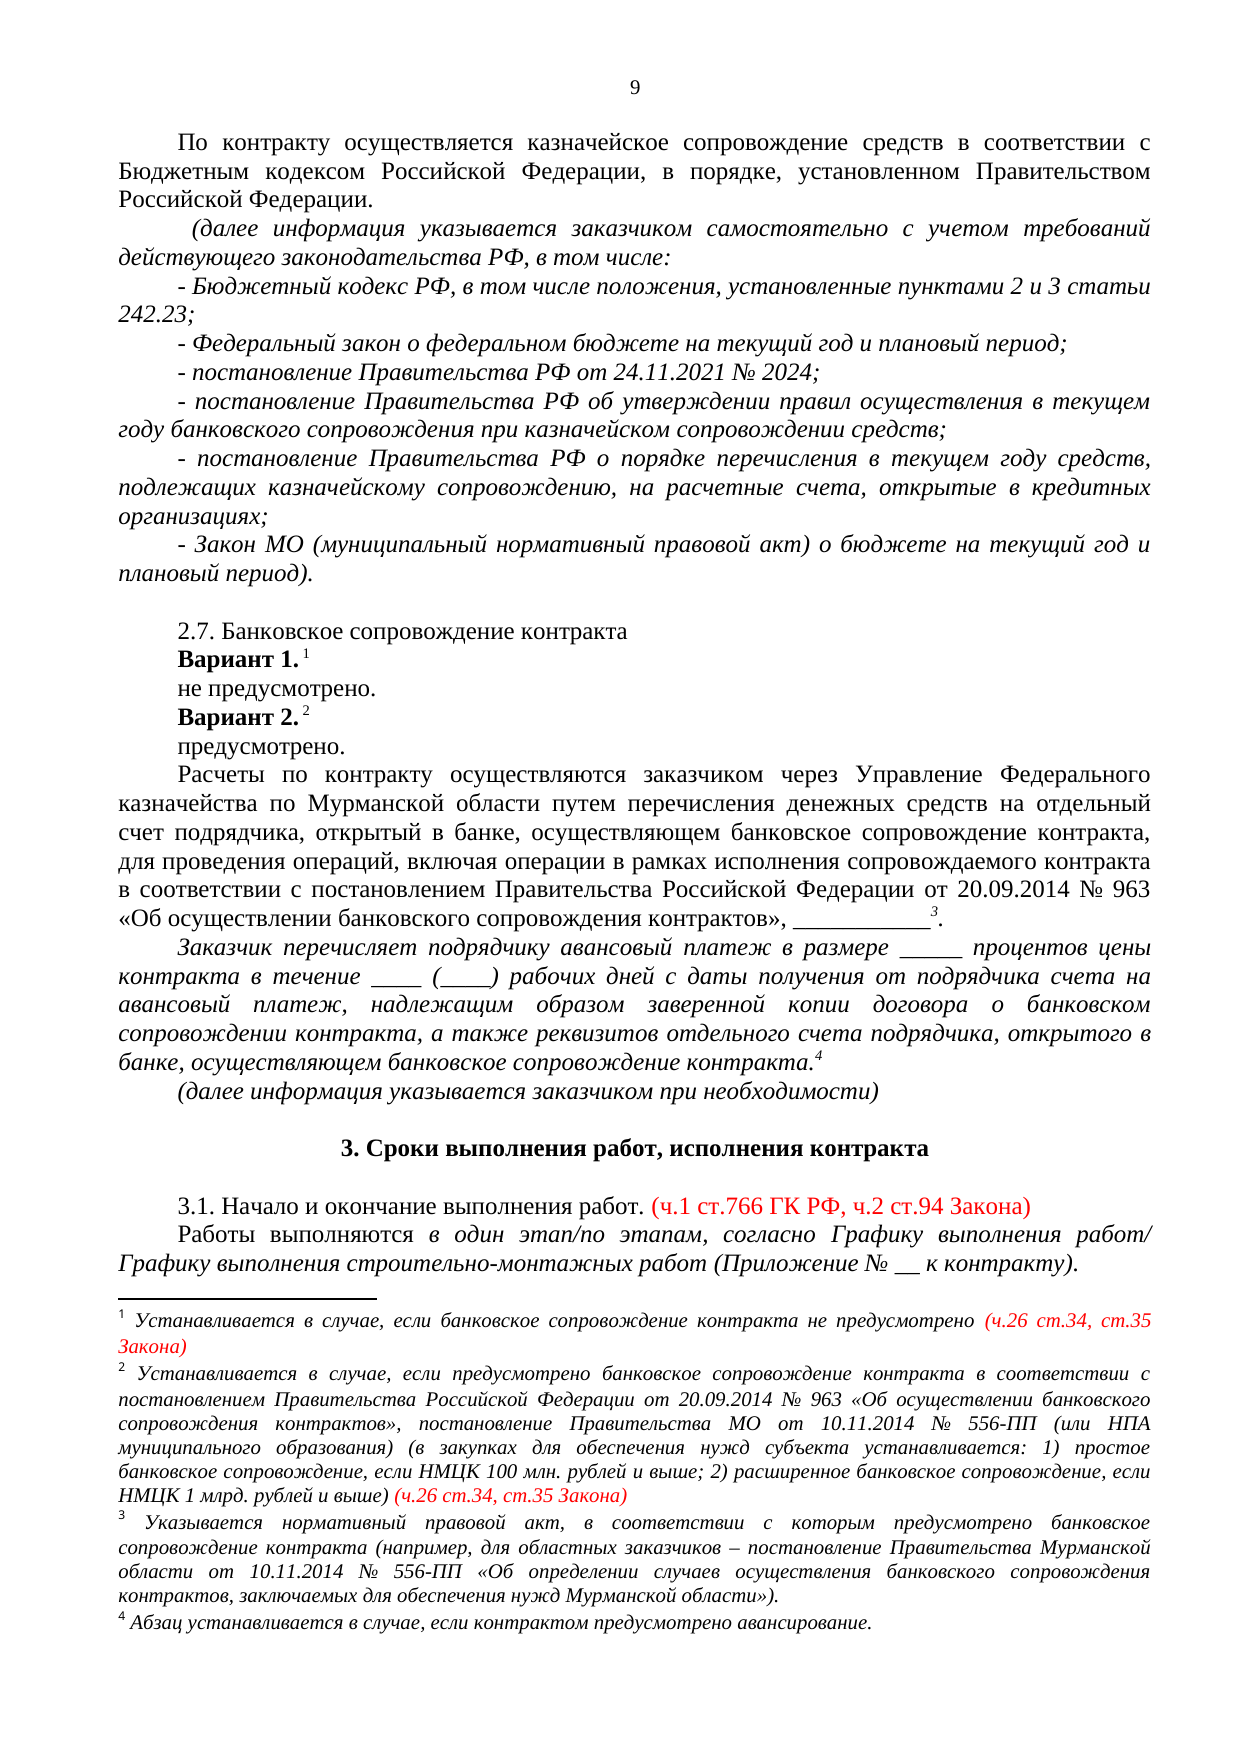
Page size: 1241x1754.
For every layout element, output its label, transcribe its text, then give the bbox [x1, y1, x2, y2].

text Расчеты по контракту осуществляются заказчиком через Управление Федерального казначейства по Мурманской области путем перечисления денежных средств на отдельный счет подрядчика, открытый в банке, осуществляющем банковское сопровождение контракта, для проведения операций, включая операции в рамках исполнения сопровождаемого контракта в соответствии с постановлением Правительства Российской Федерации от 20.09.2014 № 963 «Об осуществлении банковского сопровождения контрактов», ___________. [118, 759, 1152, 932]
text - Федеральный закон о федеральном бюджете на текущий год и плановый период; [118, 328, 1152, 357]
subtitle 3. Сроки выполнения работ, исполнения контракта [118, 1133, 1152, 1162]
text - Бюджетный кодекс РФ, в том числе положения, установленные пунктами 2 и 3 статьи 242.23; [118, 271, 1152, 328]
text - постановление Правительства РФ об утверждении правил осуществления в текущем году банковского сопровождения при казначейском сопровождении средств; [118, 386, 1152, 443]
text (далее информация указывается заказчиком самостоятельно с учетом требований действующего законодательства РФ, в том числе: [118, 213, 1152, 271]
text не предусмотрено. [118, 673, 1152, 702]
text - Закон МО (муниципальный нормативный правовой акт) о бюджете на текущий год и плановый период). [118, 529, 1152, 587]
text предусмотрено. [118, 731, 1152, 759]
text Вариант 1. [118, 644, 1152, 673]
text (далее информация указывается заказчиком при необходимости) [118, 1076, 1152, 1104]
text - постановление Правительства РФ от 24.11.2021 № 2024; [118, 357, 1152, 386]
text Вариант 2. [118, 702, 1152, 731]
text Работы выполняются в один этап/по этапам, согласно Графику выполнения работ/ Графику выполнения строительно-монтажных работ (Приложение № __ к контракту). [118, 1219, 1152, 1277]
subtitle 2.7. Банковское сопровождение контракта [118, 616, 1152, 644]
text 3.1. Начало и окончание выполнения работ. (ч.1 ст.766 ГК РФ, ч.2 ст.94 Закона) [118, 1191, 1152, 1219]
text Заказчик перечисляет подрядчику авансовый платеж в размере _____ процентов цены контракта в течение ____ (____) рабочих дней с даты получения от подрядчика счета на авансовый платеж, надлежащим образом заверенной копии договора о банковском сопровождении контракта, а также реквизитов отдельного счета подрядчика, открытого в банке, осуществляющем банковское сопровождение контракта. [118, 932, 1152, 1076]
text По контракту осуществляется казначейское сопровождение средств в соответствии с Бюджетным кодексом Российской Федерации, в порядке, установленном Правительством Российской Федерации. [118, 127, 1152, 213]
text - постановление Правительства РФ о порядке перечисления в текущем году средств, подлежащих казначейскому сопровождению, на расчетные счета, открытые в кредитных организациях; [118, 443, 1152, 529]
